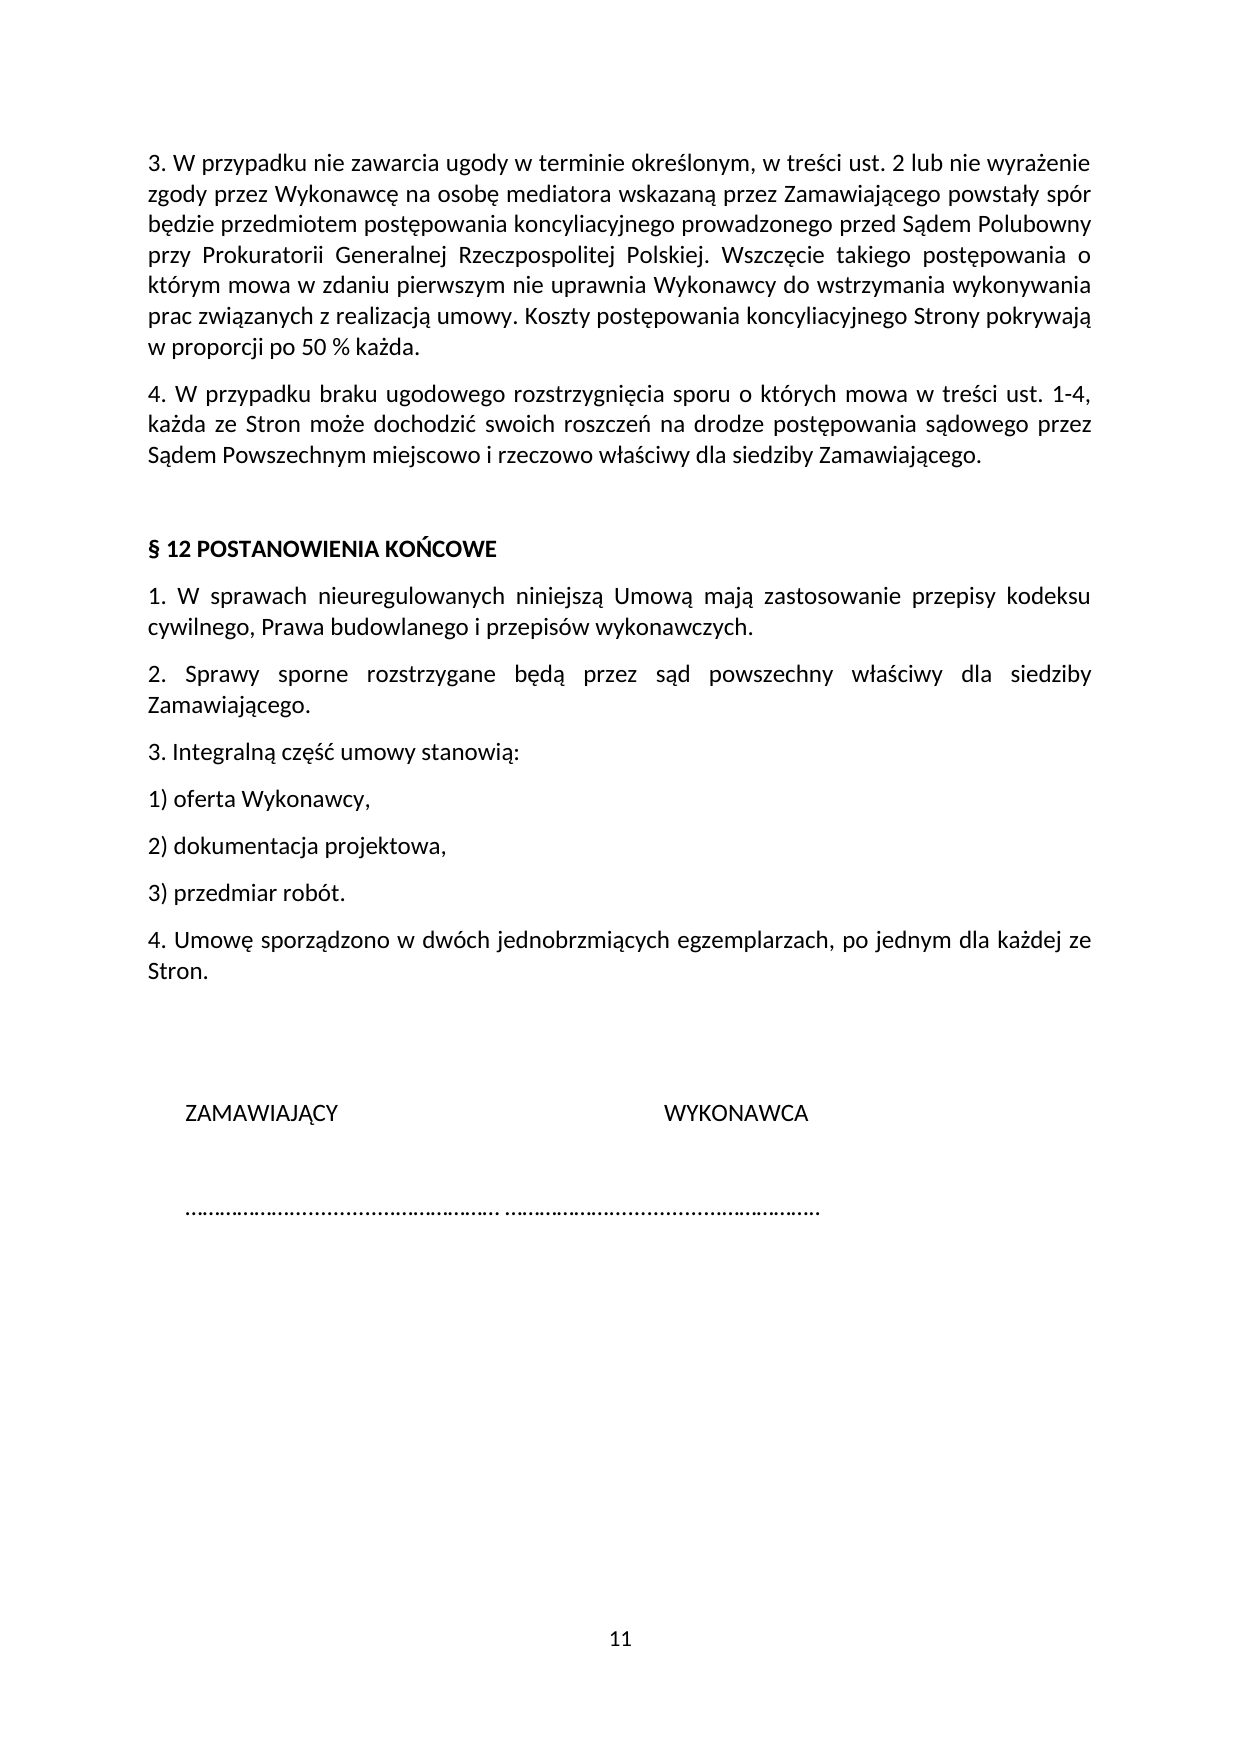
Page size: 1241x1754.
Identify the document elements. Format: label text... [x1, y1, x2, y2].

text ……………….................……………… ………………..................…………….. [185, 1191, 1093, 1222]
text § 12 POSTANOWIENIA KOŃCOWE [148, 533, 1093, 564]
text 3) przedmiar robót. [148, 877, 1093, 908]
text 4. W przypadku braku ugodowego rozstrzygnięcia sporu o których mowa w treści ust. 1-4, każda ze Stron może dochodzić swoich roszczeń na drodze postępowania sądowego przez Sądem Powszechnym miejscowo i rzeczowo właściwy dla siedziby Zamawiającego. [148, 378, 1093, 469]
text ZAMAWIAJĄCY WYKONAWCA [185, 1097, 1093, 1127]
text 1) oferta Wykonawcy, [148, 783, 1093, 814]
text 3. W przypadku nie zawarcia ugody w terminie określonym, w treści ust. 2 lub nie wyrażenie zgody przez Wykonawcę na osobę mediatora wskazaną przez Zamawiającego powstały spór będzie przedmiotem postępowania koncyliacyjnego prowadzonego przed Sądem Polubowny przy Prokuratorii Generalnej Rzeczpospolitej Polskiej. Wszczęcie takiego postępowania o którym mowa w zdaniu pierwszym nie uprawnia Wykonawcy do wstrzymania wykonywania prac związanych z realizacją umowy. Koszty postępowania koncyliacyjnego Strony pokrywają w proporcji po 50 % każda. [148, 148, 1093, 361]
text 2) dokumentacja projektowa, [148, 830, 1093, 861]
text 1. W sprawach nieuregulowanych niniejszą Umową mają zastosowanie przepisy kodeksu cywilnego, Prawa budowlanego i przepisów wykonawczych. [148, 581, 1093, 642]
text 2. Sprawy sporne rozstrzygane będą przez sąd powszechny właściwy dla siedziby Zamawiającego. [148, 658, 1093, 719]
text 4. Umowę sporządzono w dwóch jednobrzmiących egzemplarzach, po jednym dla każdej ze Stron. [148, 925, 1093, 986]
text 3. Integralną część umowy stanowią: [148, 736, 1093, 766]
